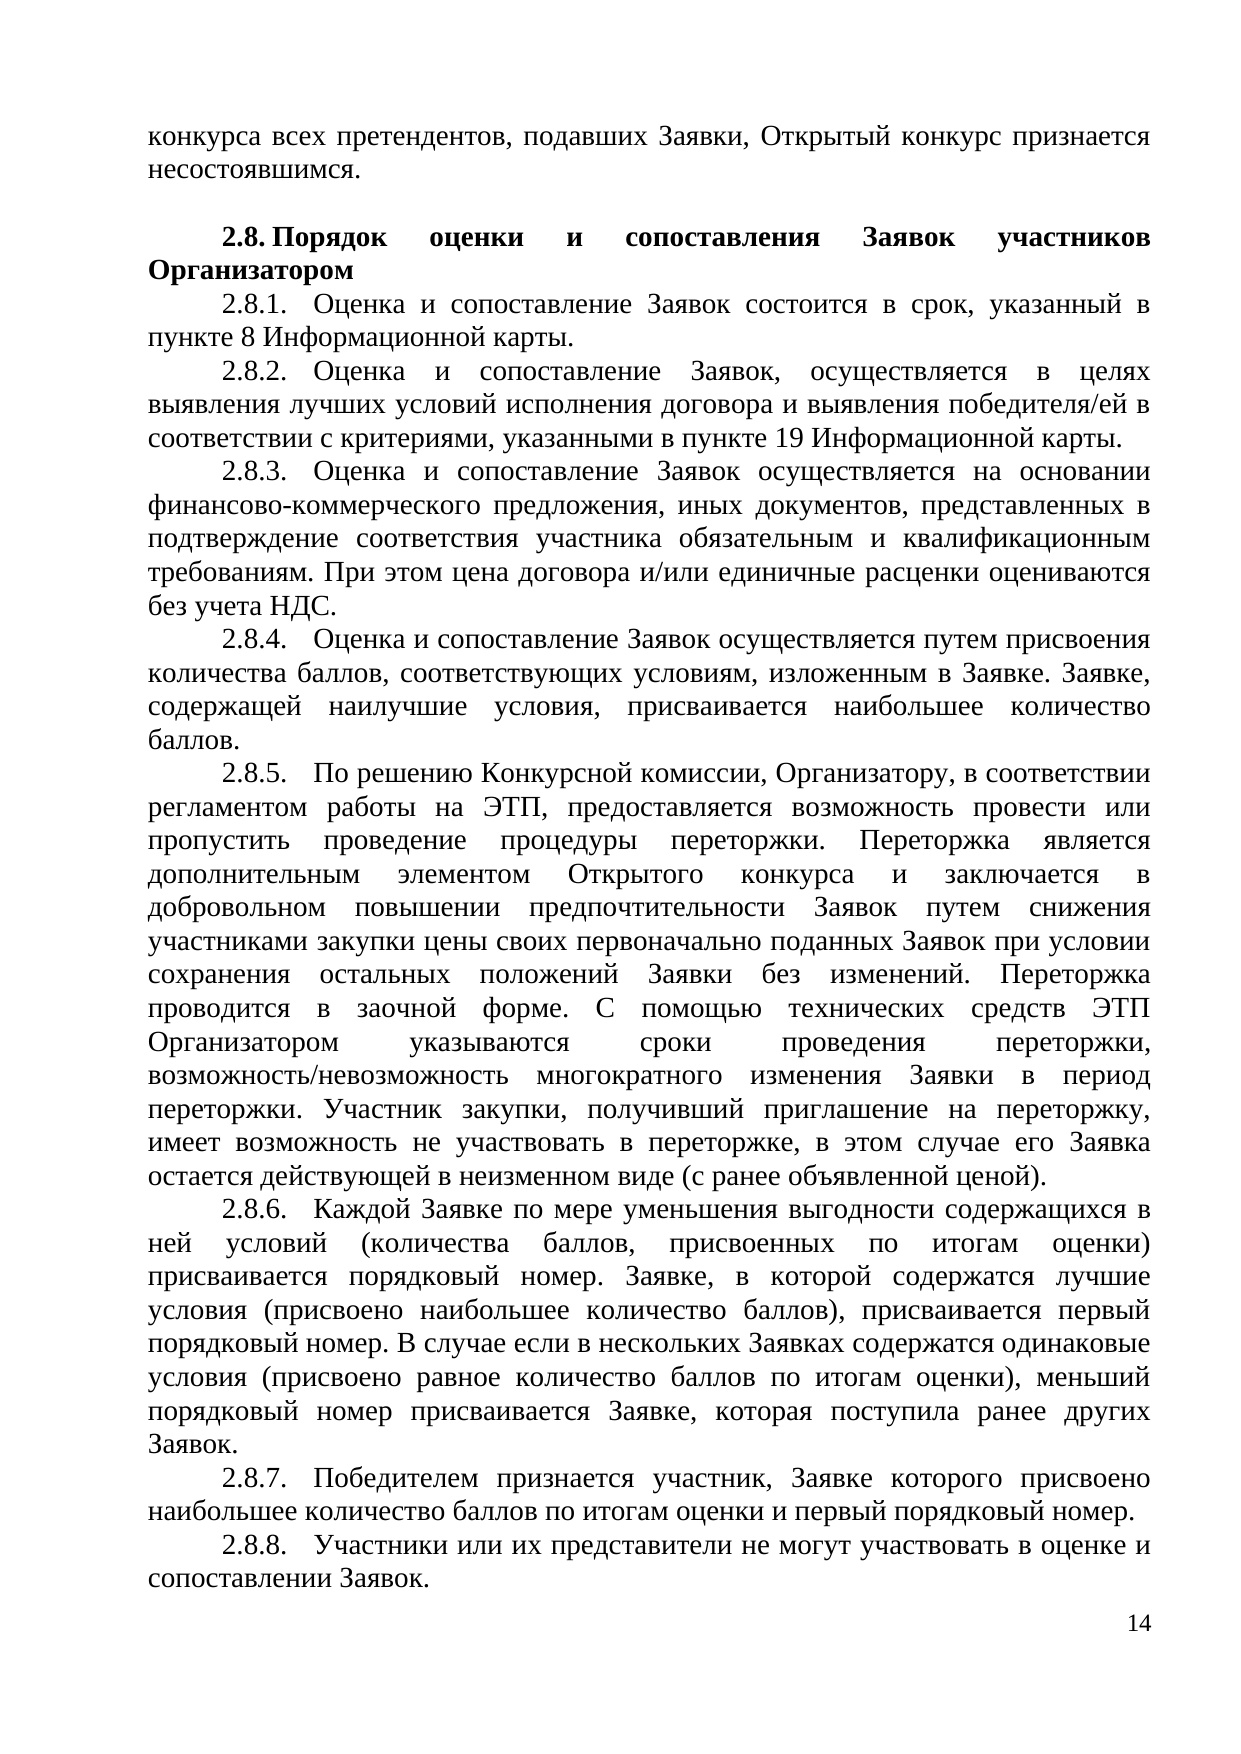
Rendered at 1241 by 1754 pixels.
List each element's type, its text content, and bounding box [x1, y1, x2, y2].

list Участники или их представители не могут участвовать в оценке и сопоставлении Заявок. [148, 1527, 1152, 1594]
list Оценка и сопоставление Заявок осуществляется путем присвоения количества баллов, соответствующих условиям, изложенным в Заявке. Заявке, содержащей наилучшие условия, присваивается наибольшее количество баллов. [148, 621, 1152, 755]
subtitle Порядок оценки и сопоставления Заявок участников Организатором [148, 219, 1152, 286]
list Оценка и сопоставление Заявок, осуществляется в целях выявления лучших условий исполнения договора и выявления победителя/ей в соответствии с критериями, указанными в пункте 19 Информационной карты. [148, 353, 1152, 453]
list Каждой Заявке по мере уменьшения выгодности содержащихся в ней условий (количества баллов, присвоенных по итогам оценки) присваивается порядковый номер. Заявке, в которой содержатся лучшие условия (присвоено наибольшее количество баллов), присваивается первый порядковый номер. В случае если в нескольких Заявках содержатся одинаковые условия (присвоено равное количество баллов по итогам оценки), меньший порядковый номер присваивается Заявке, которая поступила ранее других Заявок. [148, 1191, 1152, 1460]
list Оценка и сопоставление Заявок состоится в срок, указанный в пункте 8 Информационной карты. [148, 286, 1152, 353]
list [148, 118, 1152, 185]
list По решению Конкурсной комиссии, Организатору, в соответствии регламентом работы на ЭТП, предоставляется возможность провести или пропустить проведение процедуры переторжки. Переторжка является дополнительным элементом Открытого конкурса и заключается в добровольном повышении предпочтительности Заявок путем снижения участниками закупки цены своих первоначально поданных Заявок при условии сохранения остальных положений Заявки без изменений. Переторжка проводится в заочной форме. С помощью технических средств ЭТП Организатором указываются сроки проведения переторжки, возможность/невозможность многократного изменения Заявки в период переторжки. Участник закупки, получивший приглашение на переторжку, имеет возможность не участвовать в переторжке, в этом случае его Заявка остается действующей в неизменном виде (с ранее объявленной ценой). [148, 755, 1152, 1191]
list Оценка и сопоставление Заявок осуществляется на основании финансово-коммерческого предложения, иных документов, представленных в подтверждение соответствия участника обязательным и квалификационным требованиям. При этом цена договора и/или единичные расценки оцениваются без учета НДС. [148, 453, 1152, 621]
list Победителем признается участник, Заявке которого присвоено наибольшее количество баллов по итогам оценки и первый порядковый номер. [148, 1460, 1152, 1527]
